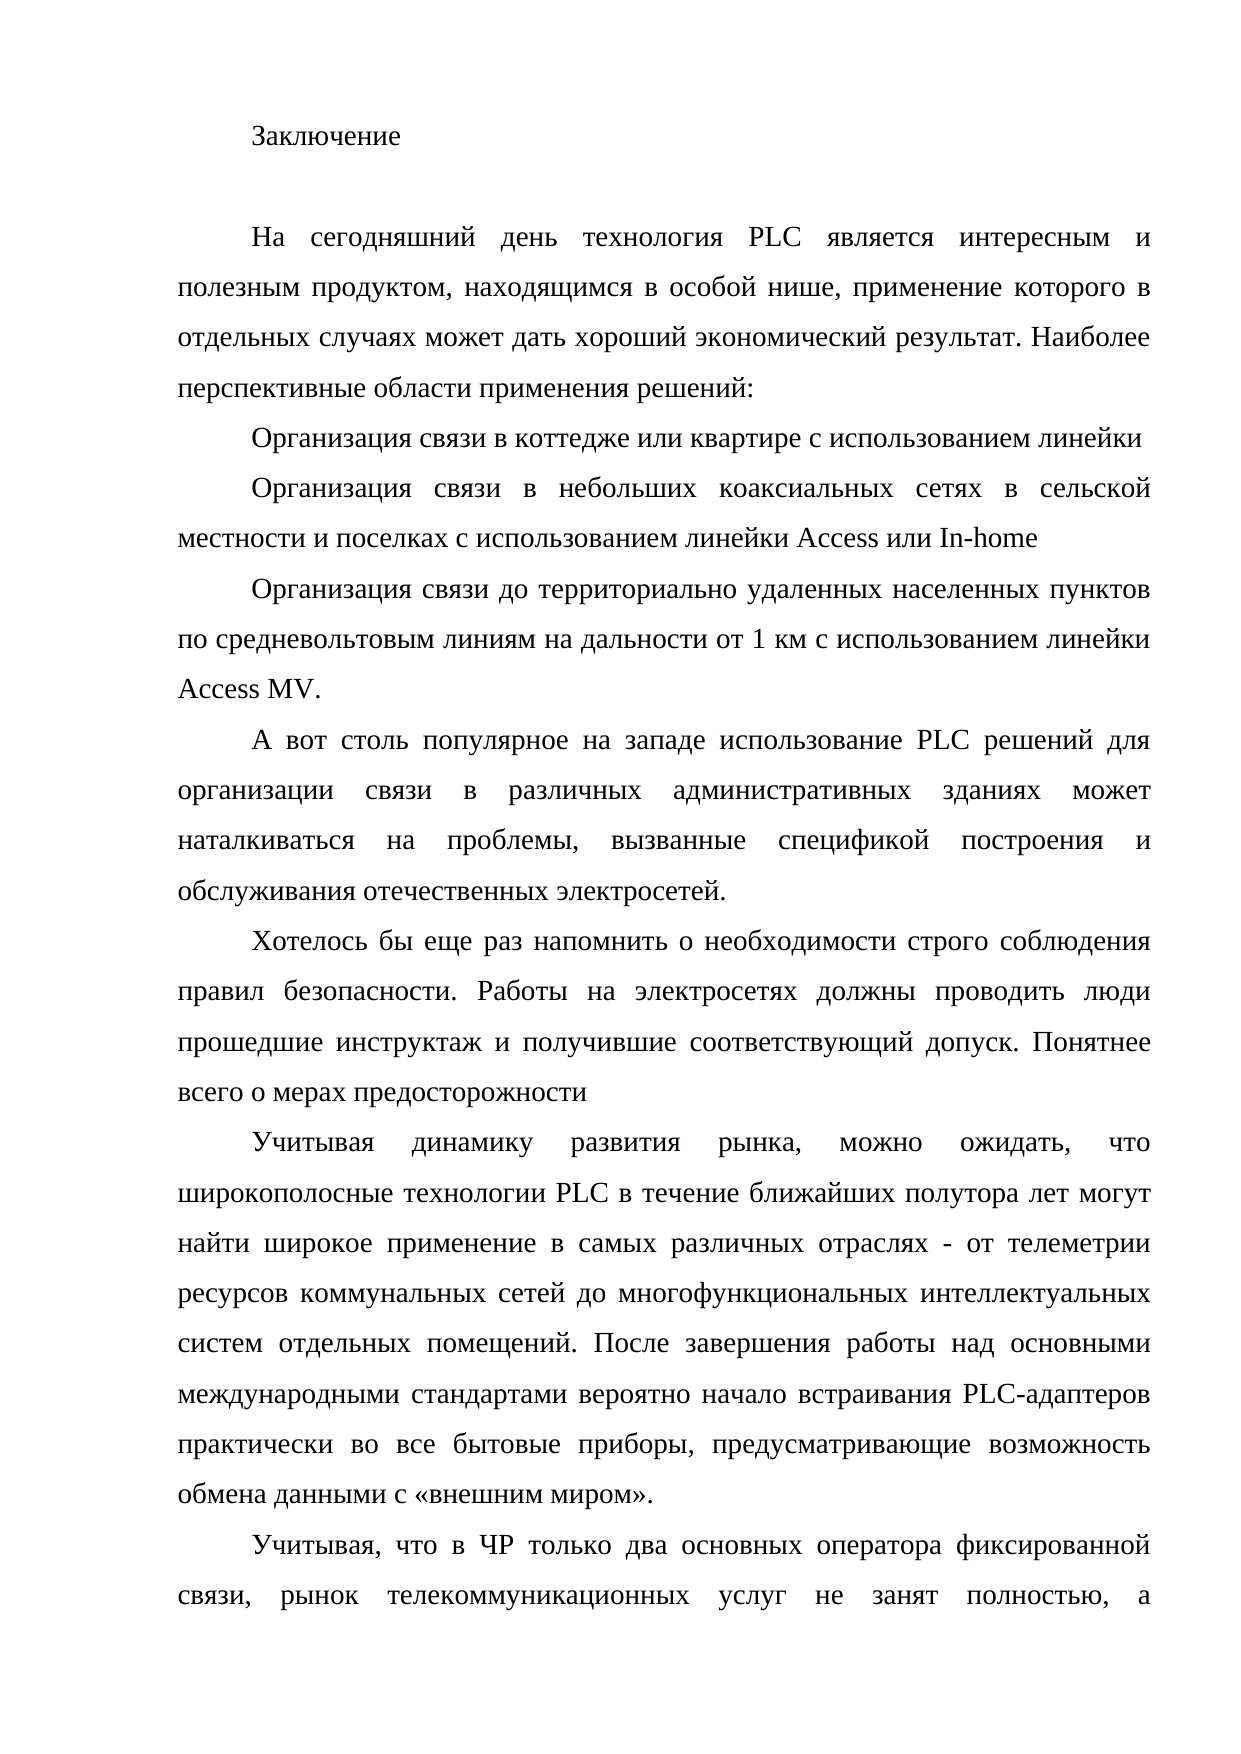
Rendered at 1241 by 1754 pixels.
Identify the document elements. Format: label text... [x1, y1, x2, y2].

text Организация связи в коттедже или квартире с использованием линейки [177, 420, 1152, 453]
text Организация связи до территориально удаленных населенных пунктов по средневольтовым линиям на дальности от с использованием линейки Access MV. [177, 571, 1152, 705]
text А вот столь популярное на западе использование PLC решений для организации связи в различных административных зданиях может наталкиваться на проблемы, вызванные спецификой построения и обслуживания отечественных электросетей. [177, 722, 1152, 906]
text Учитывая динамику развития рынка, можно ожидать, что широкополосные технологии PLC в течение ближайших полутора лет могут найти широкое применение в самых различных отраслях - от телеметрии ресурсов коммунальных сетей до многофункциональных интеллектуальных систем отдельных помещений. После завершения работы над основными международными стандартами вероятно начало встраивания PLC-адаптеров практически во все бытовые приборы, предусматривающие возможность обмена данными с «внешним миром». [177, 1124, 1152, 1510]
text На сегодняшний день технология PLC является интересным и полезным продуктом, находящимся в особой нише, применение которого в отдельных случаях может дать хороший экономический результат. Наиболее перспективные области применения решений: [177, 219, 1152, 403]
text Организация связи в небольших коаксиальных сетях в сельской местности и поселках с использованием линейки Access или In-home [177, 470, 1152, 554]
text Заключение [177, 118, 1152, 152]
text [177, 1527, 1152, 1611]
text Хотелось бы еще раз напомнить о необходимости строго соблюдения правил безопасности. Работы на электросетях должны проводить люди прошедшие инструктаж и получившие соответствующий допуск. Понятнее всего о мерах предосторожности [177, 923, 1152, 1108]
